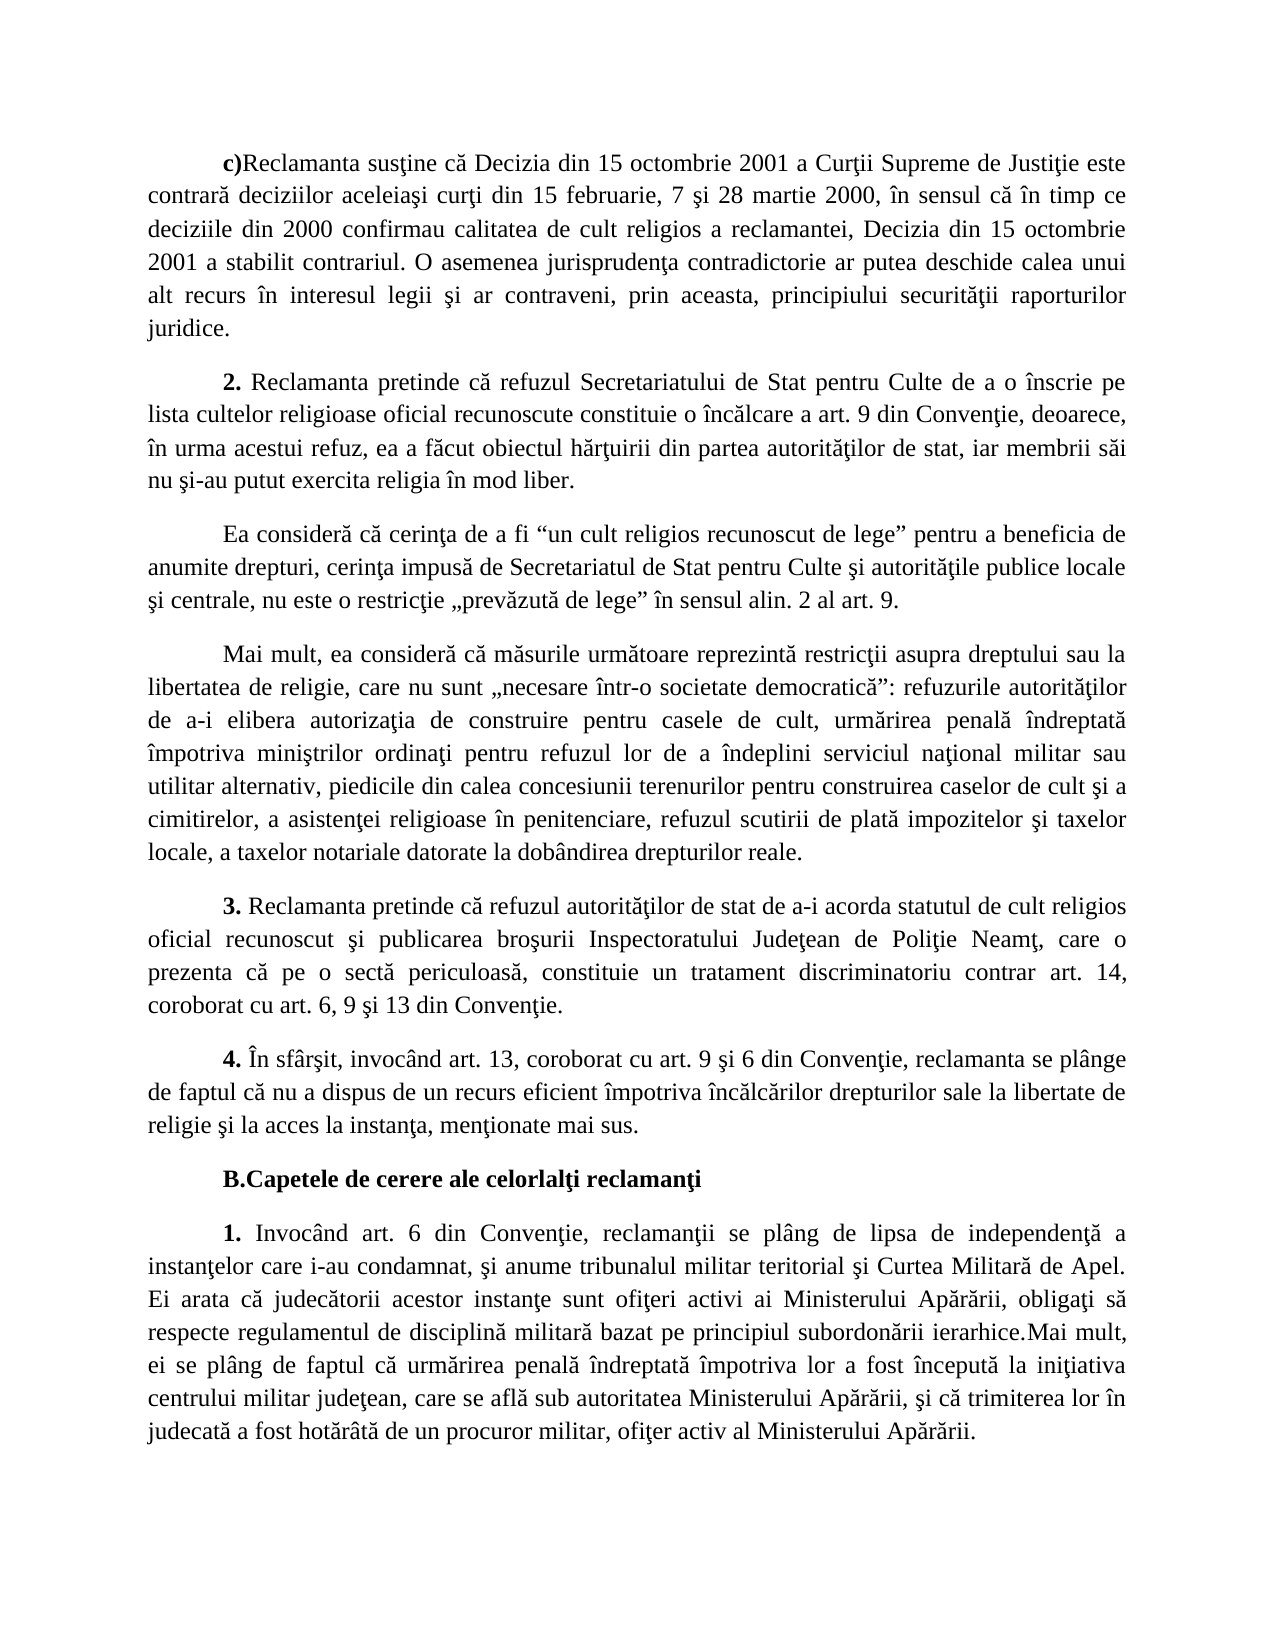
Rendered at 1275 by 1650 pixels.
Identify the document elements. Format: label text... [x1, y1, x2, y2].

text 3. Reclamanta pretinde că refuzul autorităţilor de stat de a-i acorda statutul de cult religios oficial recunoscut şi publicarea broşurii Inspectoratului Judeţean de Poliţie Neamţ, care o prezenta că pe o sectă periculoasă, constituie un tratament discriminatoriu contrar art. 14, coroborat cu art. 6, 9 şi 13 din Convenţie. [148, 891, 1127, 1019]
text 2. Reclamanta pretinde că refuzul Secretariatului de Stat pentru Culte de a o înscrie pe lista cultelor religioase oficial recunoscute constituie o încălcare a art. 9 din Convenţie, deoarece, în urma acestui refuz, ea a făcut obiectul hărţuirii din partea autorităţilor de stat, iar membrii săi nu şi-au putut exercita religia în mod liber. [148, 367, 1127, 494]
text Mai mult, ea consideră că măsurile următoare reprezintă restricţii asupra dreptului sau la libertatea de religie, care nu sunt „necesare într-o societate democratică”: refuzurile autorităţilor de a-i elibera autorizaţia de construire pentru casele de cult, urmărirea penală îndreptată împotriva miniştrilor ordinaţi pentru refuzul lor de a îndeplini serviciul naţional militar sau utilitar alternativ, piedicile din calea concesiunii terenurilor pentru construirea caselor de cult şi a cimitirelor, a asistenţei religioase în penitenciare, refuzul scutirii de plată impozitelor şi taxelor locale, a taxelor notariale datorate la dobândirea drepturilor reale. [148, 639, 1127, 866]
text 4. În sfârşit, invocând art. 13, coroborat cu art. 9 şi 6 din Convenţie, reclamanta se plânge de faptul că nu a dispus de un recurs eficient împotriva încălcărilor drepturilor sale la libertate de religie şi la acces la instanţa, menţionate mai sus. [148, 1044, 1127, 1139]
text 1. Invocând art. 6 din Convenţie, reclamanţii se plâng de lipsa de independenţă a instanţelor care i-au condamnat, şi anume tribunalul militar teritorial şi Curtea Militară de Apel. Ei arata că judecătorii acestor instanţe sunt ofiţeri activi ai Ministerului Apărării, obligaţi să respecte regulamentul de disciplină militară bazat pe principiul subordonării ierarhice.Mai mult, ei se plâng de faptul că urmărirea penală îndreptată împotriva lor a fost începută la iniţiativa centrului militar judeţean, care se află sub autoritatea Ministerului Apărării, şi că trimiterea lor în judecată a fost hotărâtă de un procuror militar, ofiţer activ al Ministerului Apărării. [148, 1218, 1127, 1445]
text c)Reclamanta susţine că Decizia din 15 octombrie 2001 a Curţii Supreme de Justiţie este contrară deciziilor aceleiaşi curţi din 15 februarie, 7 şi 28 martie 2000, în sensul că în timp ce deciziile din 2000 confirmau calitatea de cult religios a reclamantei, Decizia din 15 octombrie 2001 a stabilit contrariul. O asemenea jurisprudenţa contradictorie ar putea deschide calea unui alt recurs în interesul legii şi ar contraveni, prin aceasta, principiului securităţii raporturilor juridice. [148, 148, 1127, 341]
text B.Capetele de cerere ale celorlalţi reclamanţi [148, 1164, 1127, 1193]
text Ea consideră că cerinţa de a fi “un cult religios recunoscut de lege” pentru a beneficia de anumite drepturi, cerinţa impusă de Secretariatul de Stat pentru Culte şi autorităţile publice locale şi centrale, nu este o restricţie „prevăzută de lege” în sensul alin. 2 al art. 9. [148, 519, 1127, 614]
